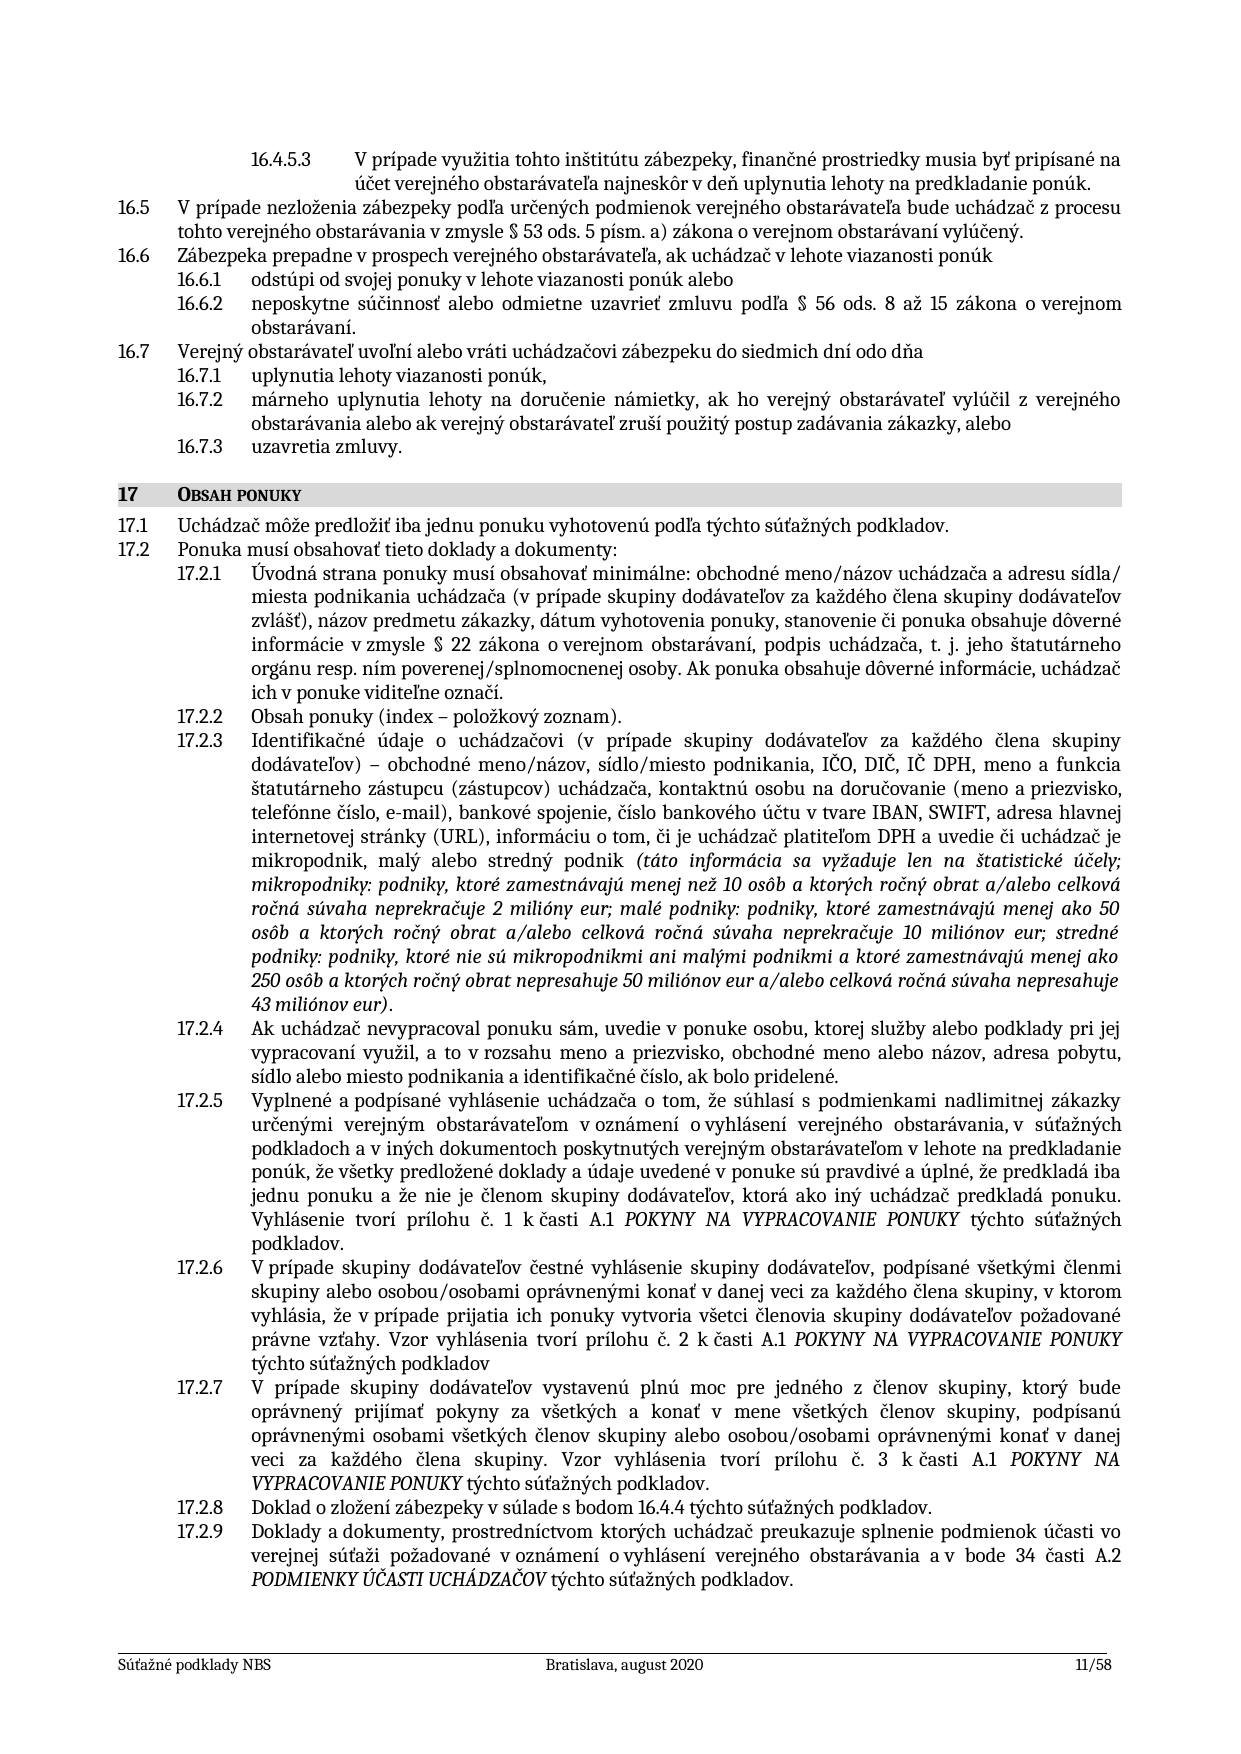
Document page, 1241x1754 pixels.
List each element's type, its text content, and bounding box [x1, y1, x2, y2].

list Vyplnené a podpísané vyhlásenie uchádzača o tom, že súhlasí s podmienkami nadlimitnej zákazky určenými verejným obstarávateľom v oznámení o vyhlásení verejného obstarávania, v súťažných podkladoch a v iných dokumentoch poskytnutých verejným obstarávateľom v lehote na predkladanie ponúk, že všetky predložené doklady a údaje uvedené v ponuke sú pravdivé a úplné, že predkladá iba jednu ponuku a že nie je členom skupiny dodávateľov, ktorá ako iný uchádzač predkladá ponuku. Vyhlásenie tvorí prílohu č. 1 k časti A.1 POKYNY NA VYPRACOVANIE PONUKY týchto súťažných podkladov. [177, 1088, 1122, 1256]
list V prípade využitia tohto inštitútu zábezpeky, finančné prostriedky musia byť pripísané na účet verejného obstarávateľa najneskôr v deň uplynutia lehoty na predkladanie ponúk. [251, 148, 1122, 196]
list márneho uplynutia lehoty na doručenie námietky, ak ho verejný obstarávateľ vylúčil z verejného obstarávania alebo ak verejný obstarávateľ zruší použitý postup zadávania zákazky, alebo [177, 387, 1122, 435]
list Zábezpeka prepadne v prospech verejného obstarávateľa, ak uchádzač v lehote viazanosti ponúk [118, 243, 1122, 267]
list V prípade skupiny dodávateľov čestné vyhlásenie skupiny dodávateľov, podpísané všetkými členmi skupiny alebo osobou/osobami oprávnenými konať v danej veci za každého člena skupiny, v ktorom vyhlásia, že v prípade prijatia ich ponuky vytvoria všetci členovia skupiny dodávateľov požadované právne vzťahy. Vzor vyhlásenia tvorí prílohu č. 2 k časti A.1 POKYNY NA VYPRACOVANIE PONUKY týchto súťažných podkladov [177, 1256, 1122, 1376]
list Identifikačné údaje o uchádzačovi (v prípade skupiny dodávateľov za každého člena skupiny dodávateľov) – obchodné meno/názov, sídlo/miesto podnikania, IČO, DIČ, IČ DPH, meno a funkcia štatutárneho zástupcu (zástupcov) uchádzača, kontaktnú osobu na doručovanie (meno a priezvisko, telefónne číslo, e-mail), bankové spojenie, číslo bankového účtu v tvare IBAN, SWIFT, adresa hlavnej internetovej stránky (URL), informáciu o tom, či je uchádzač platiteľom DPH a uvedie či uchádzač je mikropodnik, malý alebo stredný podnik (táto informácia sa vyžaduje len na štatistické účely; mikropodniky: podniky, ktoré zamestnávajú menej než 10 osôb a ktorých ročný obrat a/alebo celková ročná súvaha neprekračuje 2 milióny eur; malé podniky: podniky, ktoré zamestnávajú menej ako 50 osôb a ktorých ročný obrat a/alebo celková ročná súvaha neprekračuje 10 miliónov eur; stredné podniky: podniky, ktoré nie sú mikropodnikmi ani malými podnikmi a ktoré zamestnávajú menej ako 250 osôb a ktorých ročný obrat nepresahuje 50 miliónov eur a/alebo celková ročná súvaha nepresahuje 43 miliónov eur). [177, 729, 1122, 1016]
list Ak uchádzač nevypracoval ponuku sám, uvedie v ponuke osobu, ktorej služby alebo podklady pri jej vypracovaní využil, a to v rozsahu meno a priezvisko, obchodné meno alebo názov, adresa pobytu, sídlo alebo miesto podnikania a identifikačné číslo, ak bolo pridelené. [177, 1016, 1122, 1088]
list Uchádzač môže predložiť iba jednu ponuku vyhotovenú podľa týchto súťažných podkladov. [118, 513, 1122, 537]
list Doklady a dokumenty, prostredníctvom ktorých uchádzač preukazuje splnenie podmienok účasti vo verejnej súťaži požadované v oznámení o vyhlásení verejného obstarávania a v bode 34 časti A.2 PODMIENKY ÚČASTI UCHÁDZAČOV týchto súťažných podkladov. [177, 1519, 1122, 1591]
list uplynutia lehoty viazanosti ponúk, [177, 363, 1122, 387]
list uzavretia zmluvy. [177, 435, 1122, 459]
list Verejný obstarávateľ uvoľní alebo vráti uchádzačovi zábezpeku do siedmich dní odo dňa [118, 339, 1122, 363]
list odstúpi od svojej ponuky v lehote viazanosti ponúk alebo [177, 267, 1122, 291]
list V prípade skupiny dodávateľov vystavenú plnú moc pre jedného z členov skupiny, ktorý bude oprávnený prijímať pokyny za všetkých a konať v mene všetkých členov skupiny, podpísanú oprávnenými osobami všetkých členov skupiny alebo osobou/osobami oprávnenými konať v danej veci za každého člena skupiny. Vzor vyhlásenia tvorí prílohu č. 3 k časti A.1 POKYNY NA VYPRACOVANIE PONUKY týchto súťažných podkladov. [177, 1376, 1122, 1496]
list Ponuka musí obsahovať tieto doklady a dokumenty: [118, 537, 1122, 561]
list V prípade nezloženia zábezpeky podľa určených podmienok verejného obstarávateľa bude uchádzač z procesu tohto verejného obstarávania v zmysle § 53 ods. 5 písm. a) zákona o verejnom obstarávaní vylúčený. [118, 196, 1122, 243]
list Obsah ponuky (index – položkový zoznam). [177, 705, 1122, 729]
list Doklad o zložení zábezpeky v súlade s bodom 16.4.4 týchto súťažných podkladov. [177, 1496, 1122, 1519]
list Obsah ponuky [118, 483, 1122, 507]
list neposkytne súčinnosť alebo odmietne uzavrieť zmluvu podľa § 56 ods. 8 až 15 zákona o verejnom obstarávaní. [177, 291, 1122, 339]
list Úvodná strana ponuky musí obsahovať minimálne: obchodné meno/názov uchádzača a adresu sídla/ miesta podnikania uchádzača (v prípade skupiny dodávateľov za každého člena skupiny dodávateľov zvlášť), názov predmetu zákazky, dátum vyhotovenia ponuky, stanovenie či ponuka obsahuje dôverné informácie v zmysle § 22 zákona o verejnom obstarávaní, podpis uchádzača, t. j. jeho štatutárneho orgánu resp. ním poverenej/splnomocnenej osoby. Ak ponuka obsahuje dôverné informácie, uchádzač ich v ponuke viditeľne označí. [177, 561, 1122, 705]
